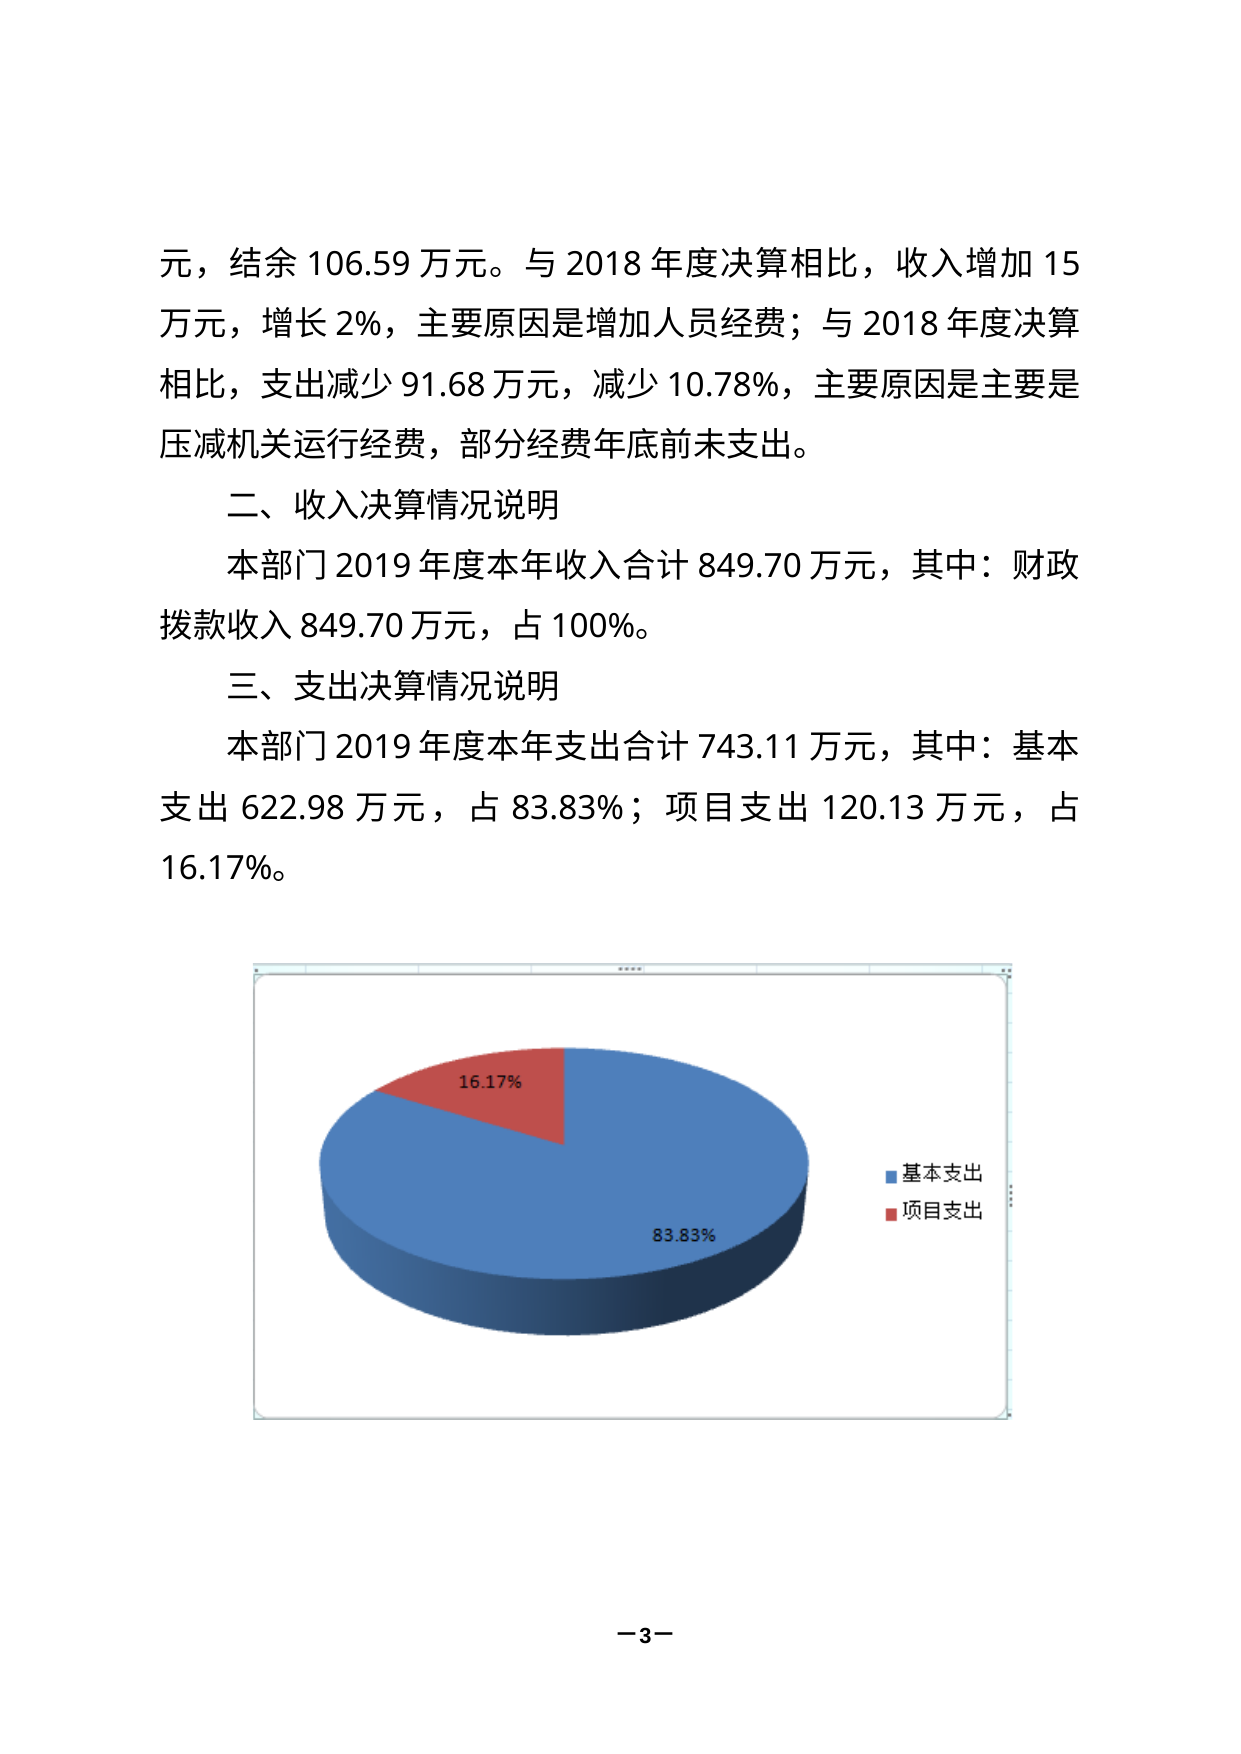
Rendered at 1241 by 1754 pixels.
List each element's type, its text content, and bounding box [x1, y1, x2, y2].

text 三、支出决算情况说明 [159, 650, 1081, 710]
picture [252, 963, 1013, 1420]
text 二、收入决算情况说明 [159, 469, 1081, 529]
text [159, 227, 1081, 469]
text 本部门2019年度本年收入合计849.70万元，其中：财政拨款收入849.70万元，占100%。 [159, 529, 1081, 650]
text 本部门2019年度本年支出合计743.11万元，其中：基本支出622.98万元，占83.83%；项目支出120.13万元，占16.17%。 [159, 710, 1081, 892]
